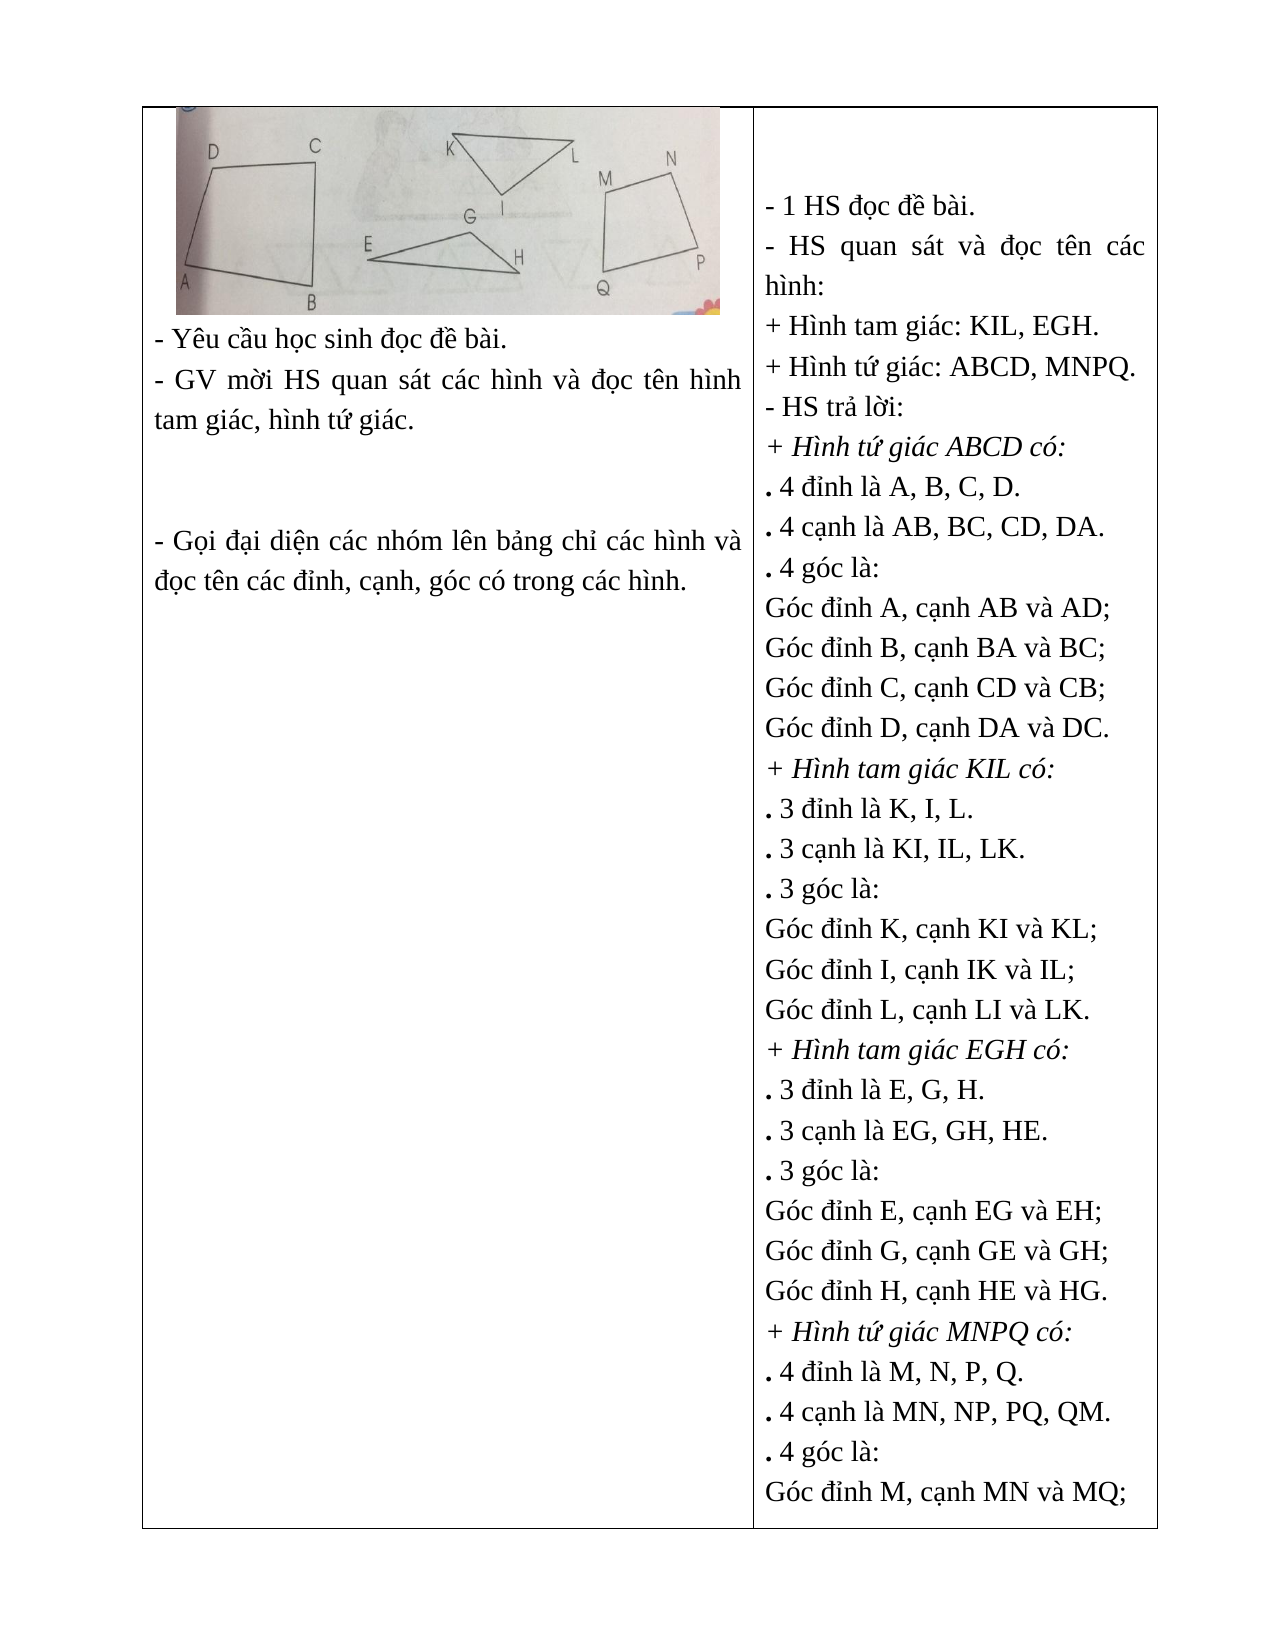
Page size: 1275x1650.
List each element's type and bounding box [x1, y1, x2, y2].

table_cell [143, 108, 753, 1528]
table_cell [754, 108, 1157, 1528]
picture [176, 107, 720, 315]
